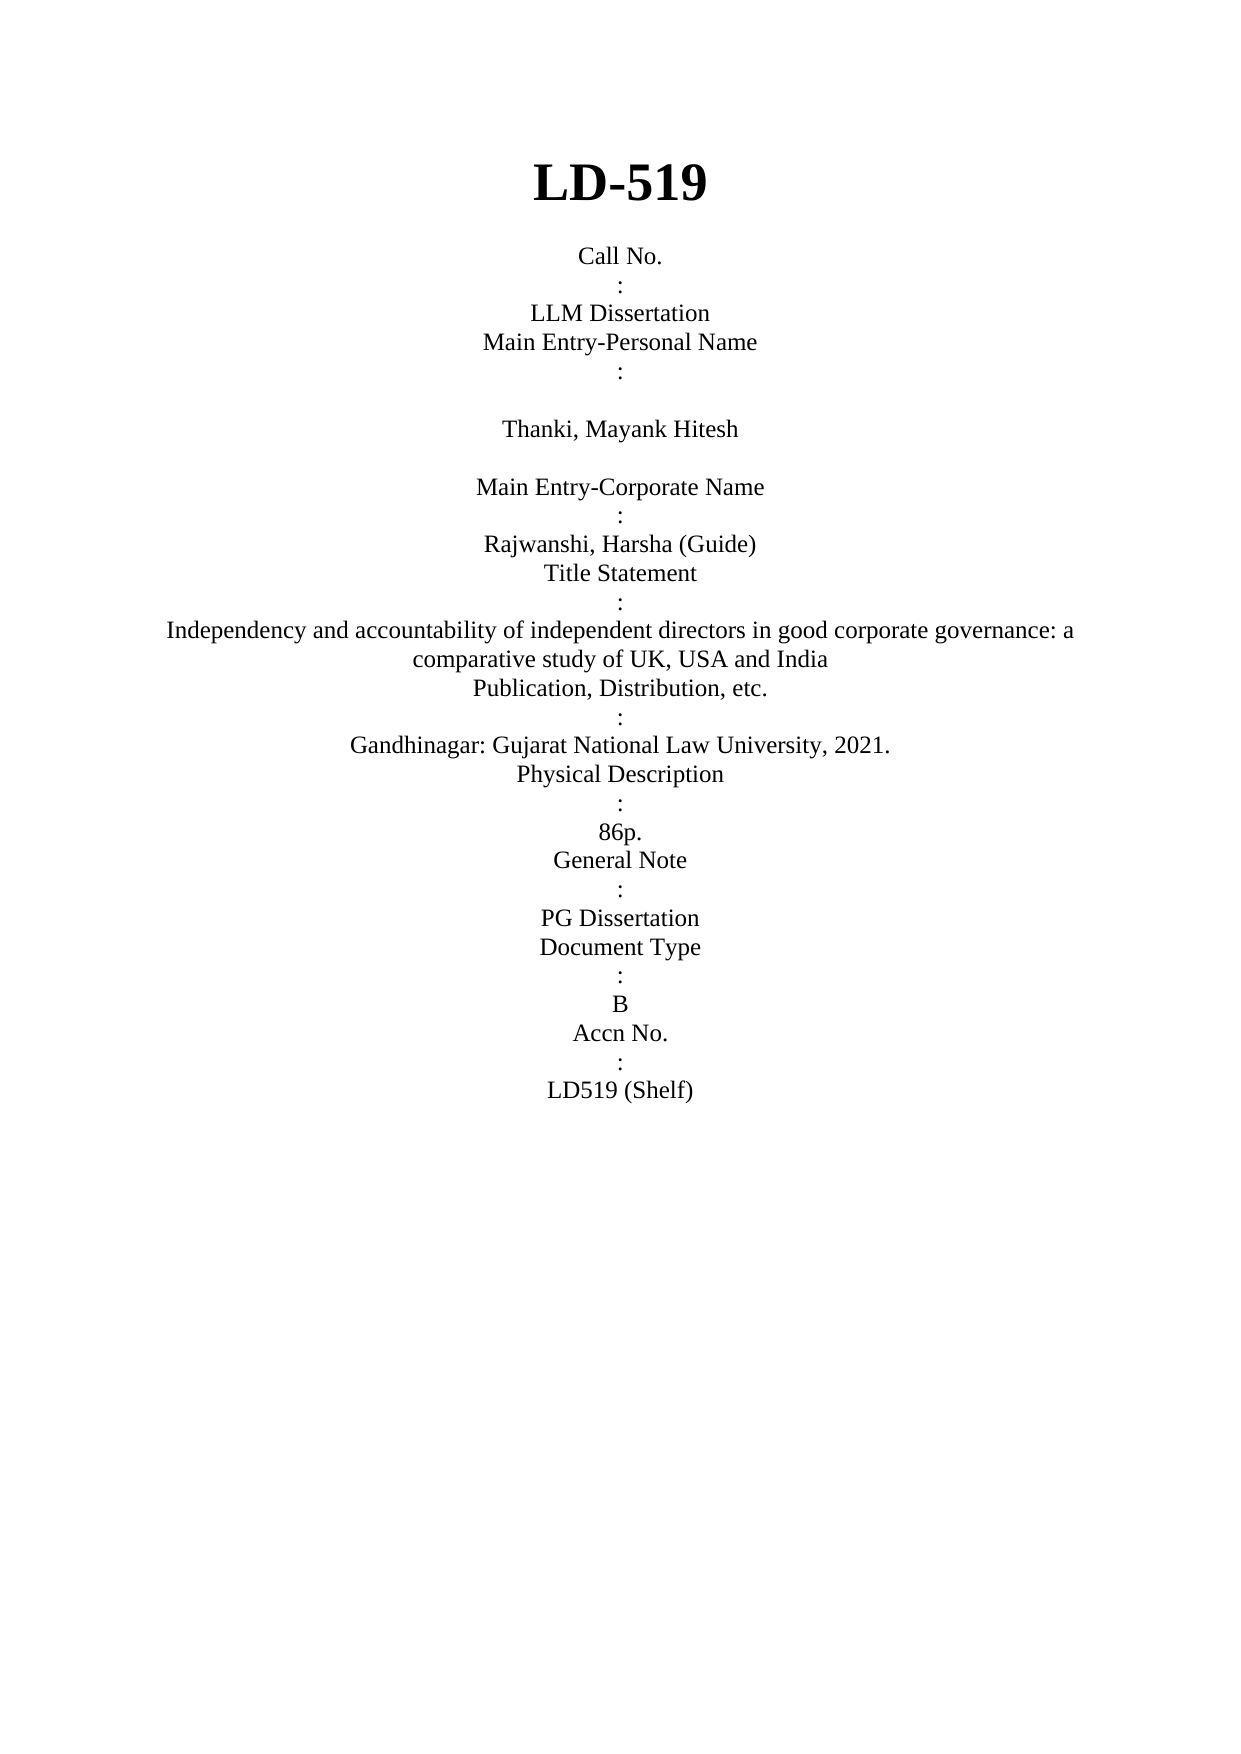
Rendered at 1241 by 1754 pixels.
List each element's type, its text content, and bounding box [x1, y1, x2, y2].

text Accn No. [150, 1018, 1090, 1047]
text Call No. [150, 241, 1090, 270]
text : [150, 874, 1090, 903]
text : [150, 961, 1090, 989]
text Physical Description [150, 759, 1090, 788]
text : [150, 356, 1090, 385]
text 86p. [150, 817, 1090, 846]
text LD519 (Shelf) [150, 1076, 1090, 1104]
text Publication, Distribution, etc. [150, 673, 1090, 702]
text : [150, 1047, 1090, 1076]
text : [150, 270, 1090, 298]
text B [150, 989, 1090, 1018]
text Gandhinagar: Gujarat National Law University, 2021. [150, 731, 1090, 759]
text Main Entry-Personal Name [150, 327, 1090, 356]
text Independency and accountability of independent directors in good corporate governance: a comparative study of UK, USA and India [150, 616, 1090, 673]
text : [150, 788, 1090, 817]
text Thanki, Mayank Hitesh [150, 414, 1090, 443]
text LD-519 [150, 150, 1090, 212]
text Rajwanshi, Harsha (Guide) [150, 529, 1090, 558]
text Title Statement [150, 558, 1090, 587]
text Main Entry-Corporate Name [150, 472, 1090, 501]
text PG Dissertation [150, 903, 1090, 932]
text General Note [150, 846, 1090, 874]
text LLM Dissertation [150, 298, 1090, 327]
text : [150, 702, 1090, 731]
text : [150, 587, 1090, 616]
text : [150, 501, 1090, 529]
text Document Type [150, 932, 1090, 961]
